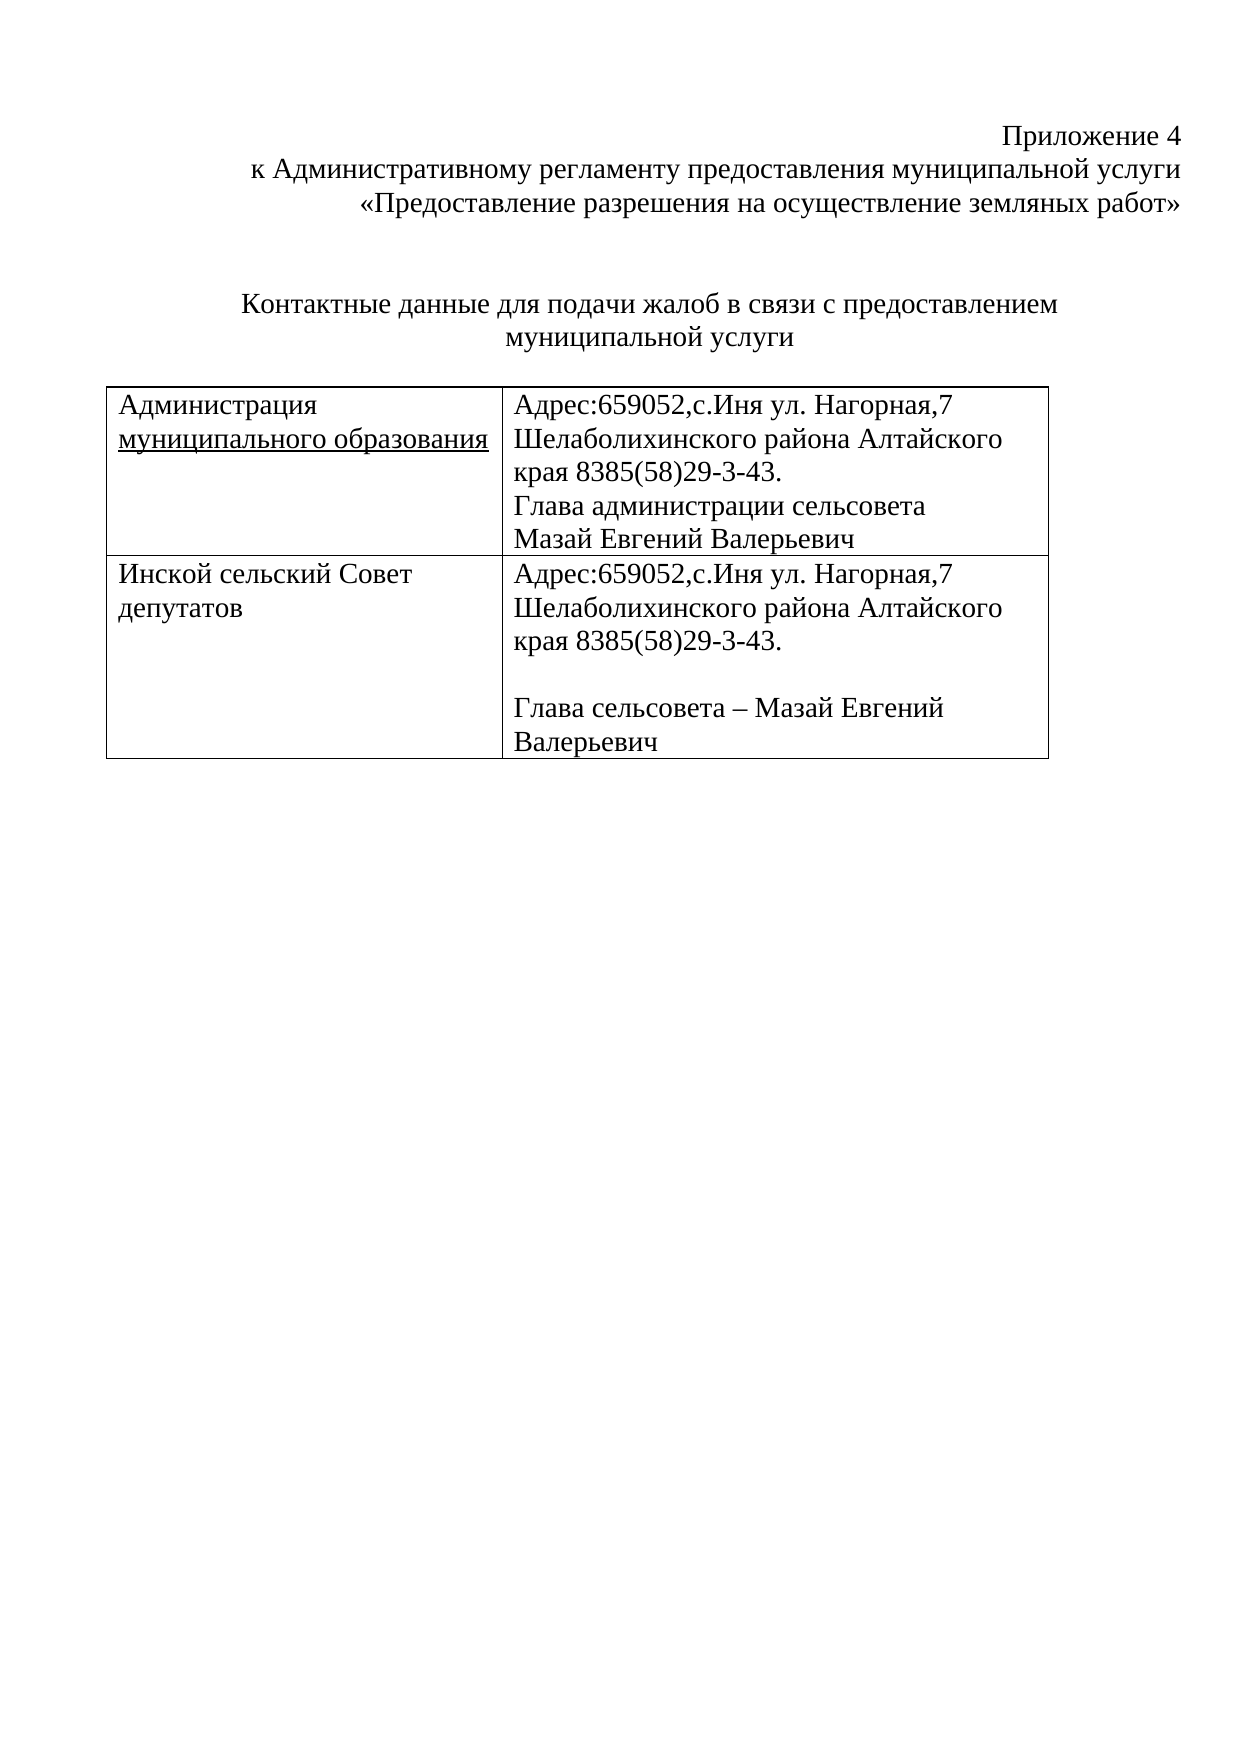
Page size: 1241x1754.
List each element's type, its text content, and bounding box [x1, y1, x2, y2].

table_cell Инской сельский Совет депутатов [107, 556, 502, 757]
text Контактные данные для подачи жалоб в связи с предоставлением [118, 286, 1181, 319]
text к Административному регламенту предоставления муниципальной услуги [118, 152, 1181, 185]
text муниципальной услуги [118, 319, 1181, 353]
text «Предоставление разрешения на осуществление земляных работ» [118, 185, 1181, 219]
text Приложение 4 [118, 118, 1181, 152]
table_cell Адрес:659052,с.Иня ул. Нагорная,7 Шелаболихинского района Алтайского края 8385(58)29-3-43. Глава сельсовета – Мазай Евгений Валерьевич [503, 556, 1048, 757]
table_header Администрация муниципального образования [107, 388, 502, 555]
table_header Адрес:659052,с.Иня ул. Нагорная,7 Шелаболихинского района Алтайского края 8385(58)29-3-43. Глава администрации сельсовета Мазай Евгений Валерьевич [503, 388, 1048, 555]
